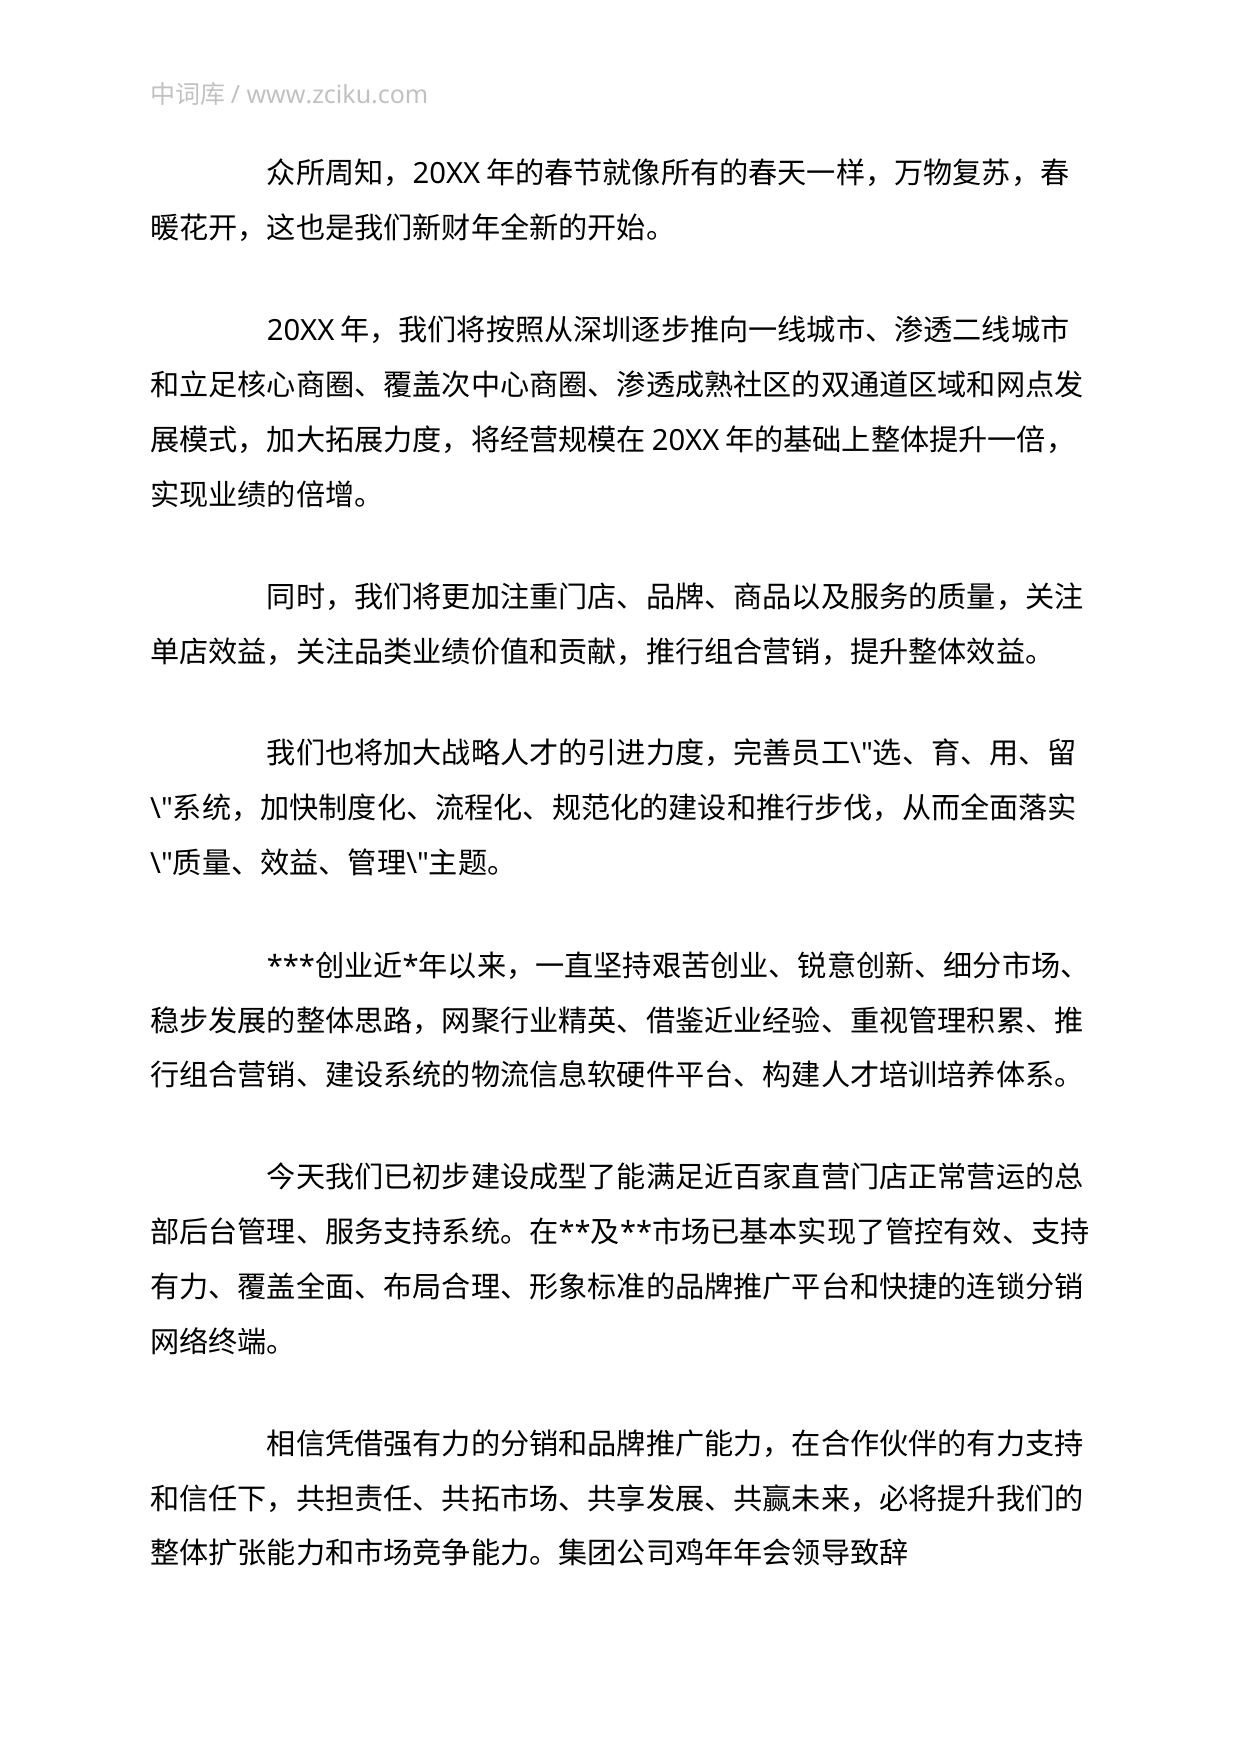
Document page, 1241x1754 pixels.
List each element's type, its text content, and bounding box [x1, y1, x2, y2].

text 我们也将加大战略人才的引进力度，完善员工\"选、育、用、留\"系统，加快制度化、流程化、规范化的建设和推行步伐，从而全面落实\"质量、效益、管理\"主题。 [150, 730, 1090, 882]
text 众所周知，20XX年的春节就像所有的春天一样，万物复苏，春暖花开，这也是我们新财年全新的开始。 [150, 150, 1090, 247]
text 今天我们已初步建设成型了能满足近百家直营门店正常营运的总部后台管理、服务支持系统。在**及**市场已基本实现了管控有效、支持有力、覆盖全面、布局合理、形象标准的品牌推广平台和快捷的连锁分销网络终端。 [150, 1154, 1090, 1361]
text 相信凭借强有力的分销和品牌推广能力，在合作伙伴的有力支持和信任下，共担责任、共拓市场、共享发展、共赢未来，必将提升我们的整体扩张能力和市场竞争能力。集团公司鸡年年会领导致辞 [150, 1420, 1090, 1572]
text 同时，我们将更加注重门店、品牌、商品以及服务的质量，关注单店效益，关注品类业绩价值和贡献，推行组合营销，提升整体效益。 [150, 573, 1090, 671]
text 20XX年，我们将按照从深圳逐步推向一线城市、渗透二线城市和立足核心商圈、覆盖次中心商圈、渗透成熟社区的双通道区域和网点发展模式，加大拓展力度，将经营规模在20XX年的基础上整体提升一倍，实现业绩的倍增。 [150, 307, 1090, 514]
text ***创业近*年以来，一直坚持艰苦创业、锐意创新、细分市场、稳步发展的整体思路，网聚行业精英、借鉴近业经验、重视管理积累、推行组合营销、建设系统的物流信息软硬件平台、构建人才培训培养体系。 [150, 942, 1090, 1094]
